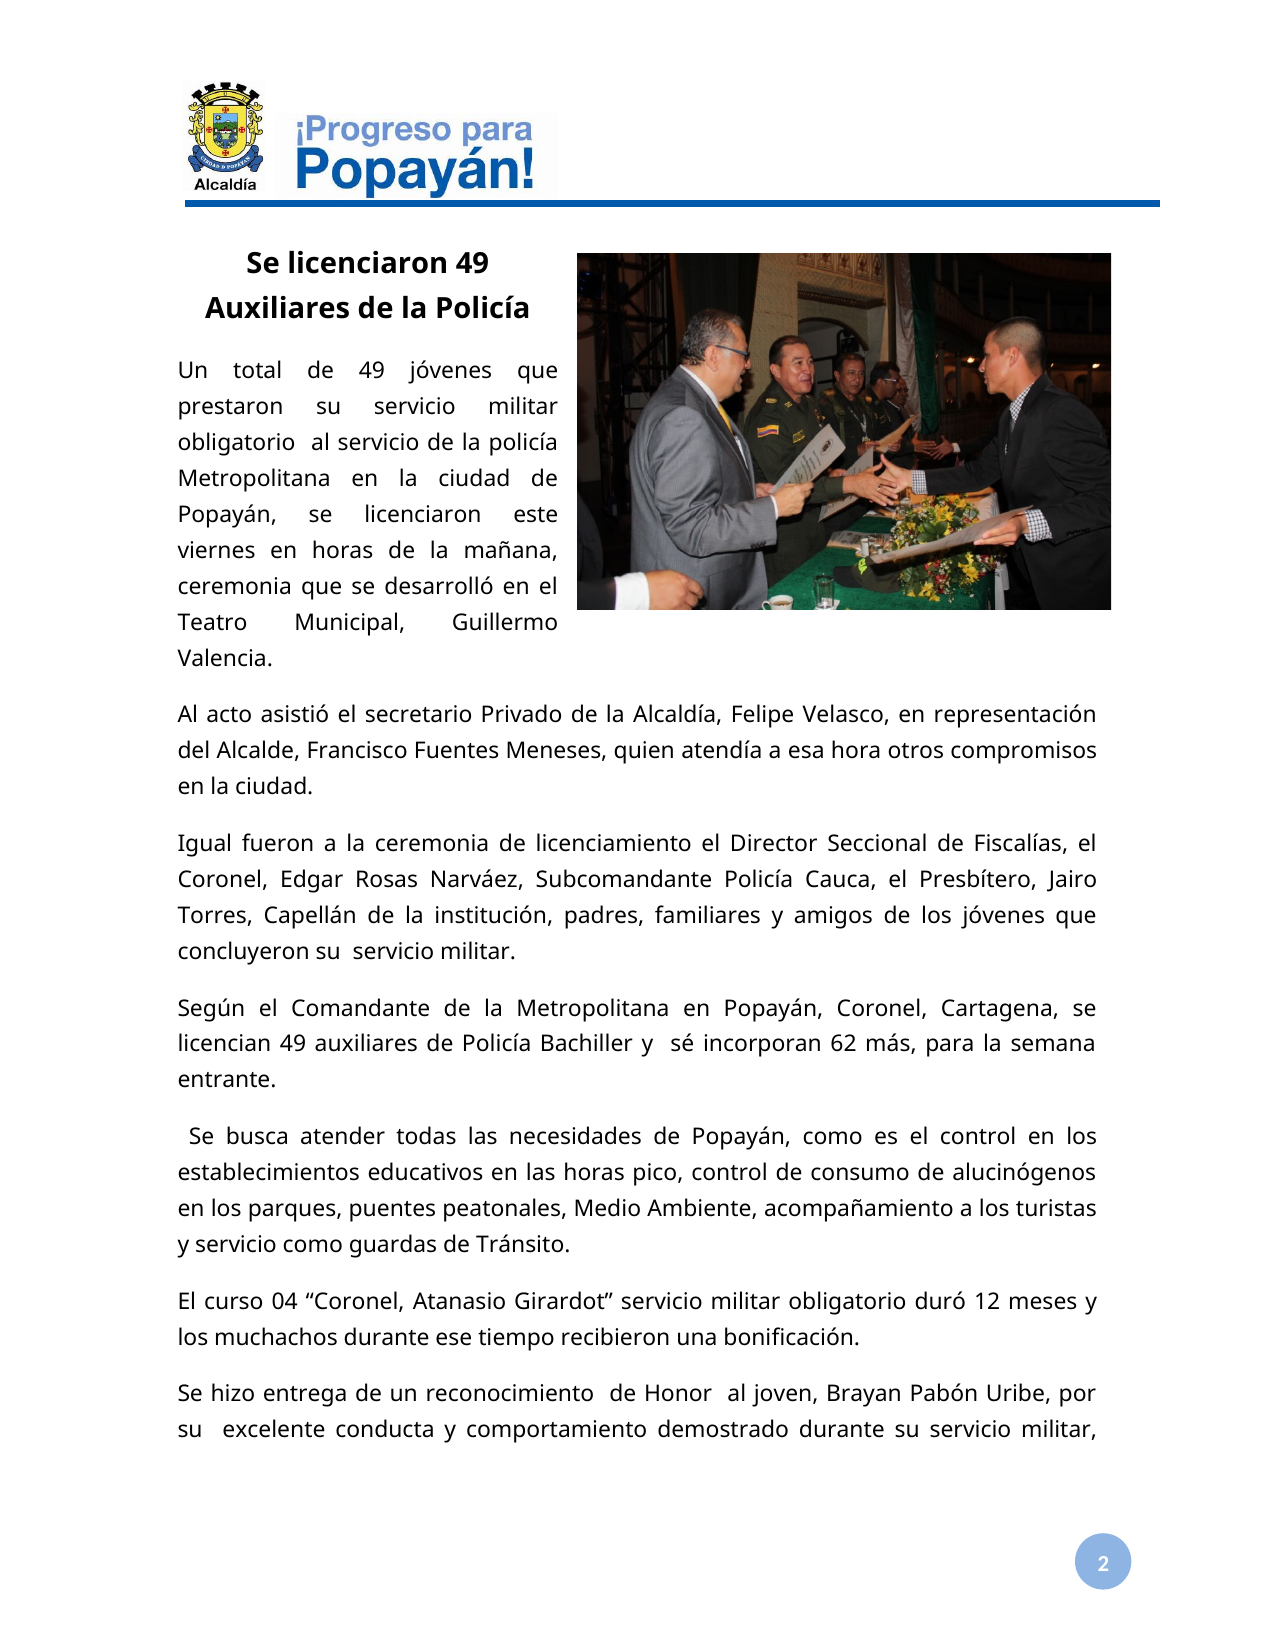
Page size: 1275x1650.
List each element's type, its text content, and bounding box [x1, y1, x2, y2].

picture [182, 81, 266, 191]
text Se licenciaron 49 Auxiliares de la Policía [177, 242, 1098, 327]
text El curso 04 “Coronel, Atanasio Girardot” servicio militar obligatorio duró 12 meses y los muchachos durante ese tiempo recibieron una bonificación. [177, 1285, 1098, 1352]
picture [185, 200, 1160, 207]
text Igual fueron a la ceremonia de licenciamiento el Director Seccional de Fiscalías, el Coronel, Edgar Rosas Narváez, Subcomandante Policía Cauca, el Presbítero, Jairo Torres, Capellán de la institución, padres, familiares y amigos de los jóvenes que concluyeron su servicio militar. [177, 827, 1098, 966]
text Se busca atender todas las necesidades de Popayán, como es el control en los establecimientos educativos en las horas pico, control de consumo de alucinógenos en los parques, puentes peatonales, Medio Ambiente, acompañamiento a los turistas y servicio como guardas de Tránsito. [177, 1120, 1098, 1259]
picture [275, 113, 558, 199]
text Un total de 49 jóvenes que prestaron su servicio militar obligatorio al servicio de la policía Metropolitana en la ciudad de Popayán, se licenciaron este viernes en horas de la mañana, ceremonia que se desarrolló en el Teatro Municipal, Guillermo Valencia. [177, 354, 1098, 673]
text Según el Comandante de la Metropolitana en Popayán, Coronel, Cartagena, se licencian 49 auxiliares de Policía Bachiller y sé incorporan 62 más, para la semana entrante. [177, 991, 1098, 1094]
picture [577, 253, 1112, 610]
text Al acto asistió el secretario Privado de la Alcaldía, Felipe Velasco, en representación del Alcalde, Francisco Fuentes Meneses, quien atendía a esa hora otros compromisos en la ciudad. [177, 698, 1098, 801]
